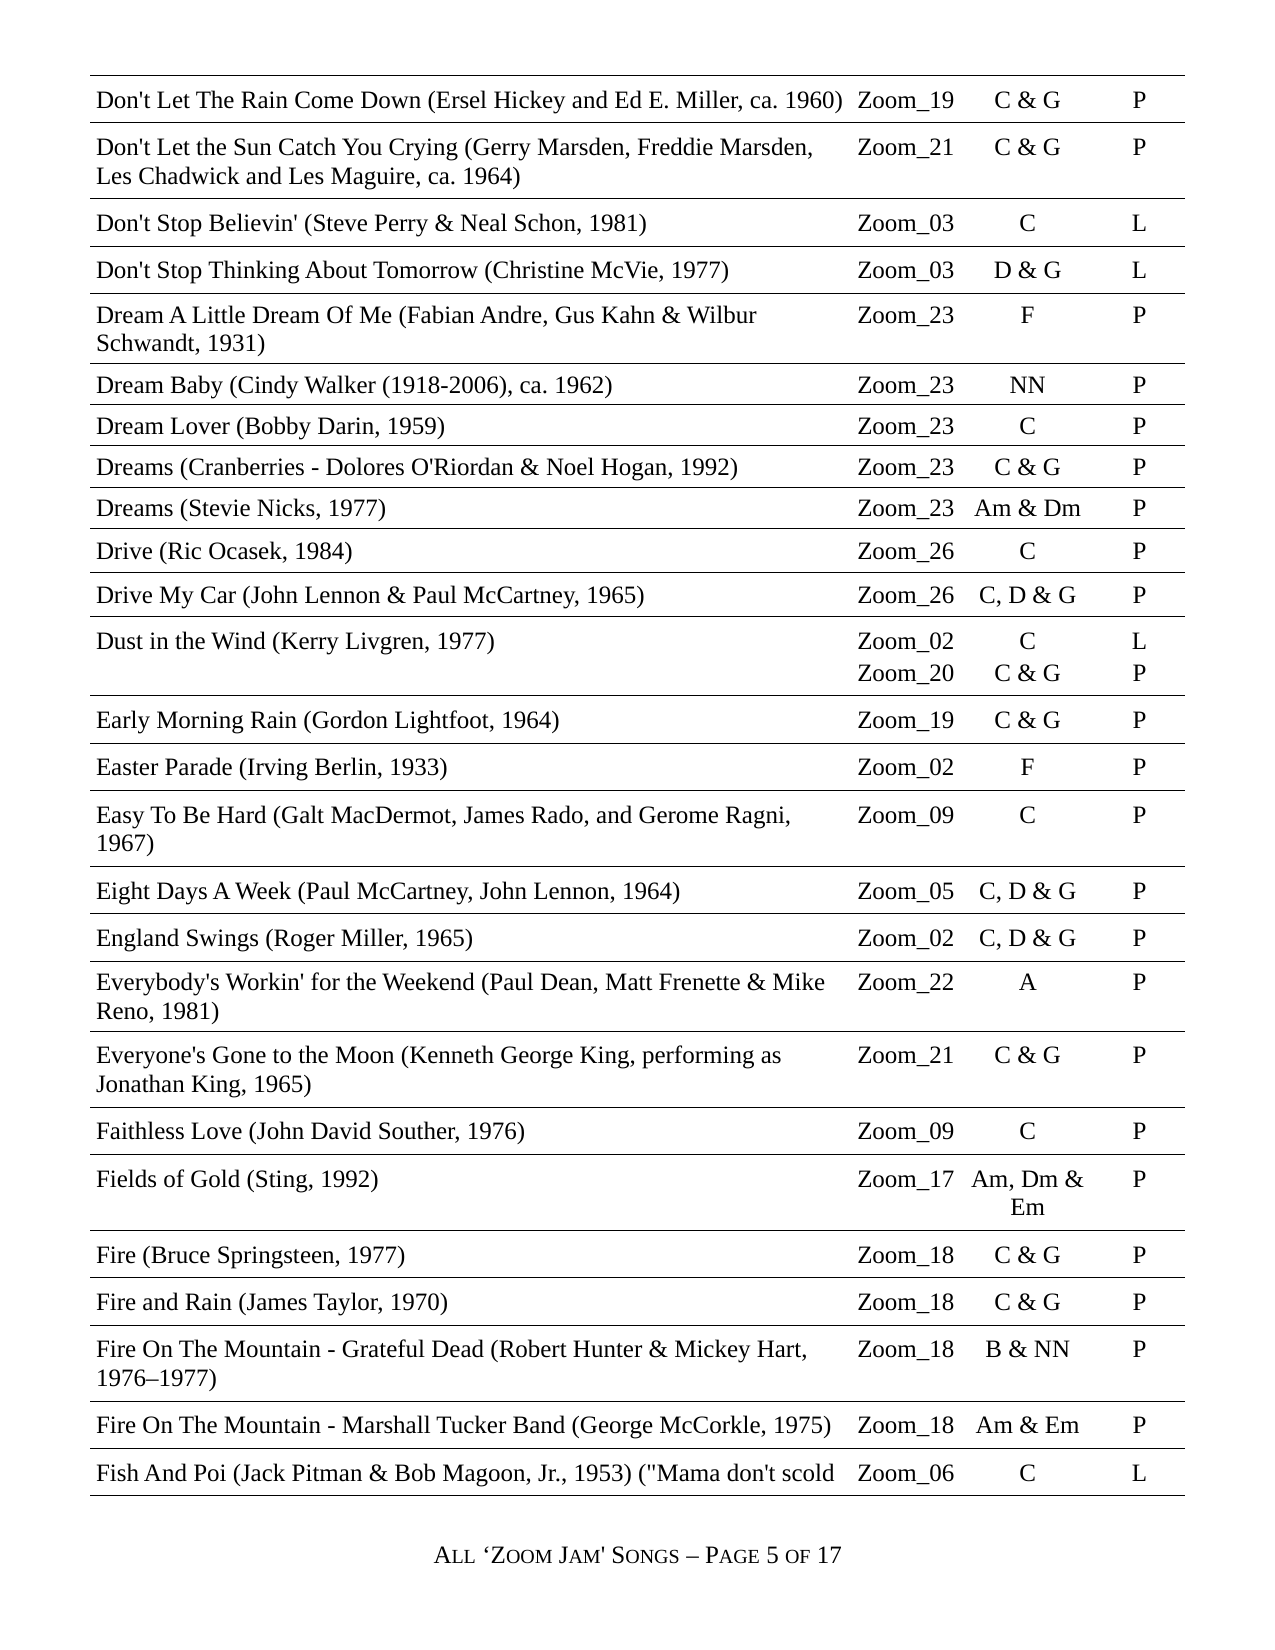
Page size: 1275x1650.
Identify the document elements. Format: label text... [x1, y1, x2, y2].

table_cell Zoom_19 [849, 76, 962, 122]
table_cell P [1093, 405, 1185, 445]
table_cell C & G [962, 446, 1093, 487]
table_cell Zoom_02 Zoom_20 [849, 617, 962, 695]
table_cell Zoom_09 [849, 1108, 962, 1154]
table_cell C [962, 529, 1093, 572]
table_cell Everyone's Gone to the Moon (Kenneth George King, performing as Jonathan King, 1965) [90, 1032, 849, 1107]
table_cell Dreams (Stevie Nicks, 1977) [90, 488, 849, 528]
table_cell P [1093, 1278, 1185, 1324]
table_cell Zoom_03 [849, 199, 962, 246]
table_cell L [1093, 199, 1185, 246]
table_cell P [1093, 364, 1185, 404]
table_cell C & G [962, 1278, 1093, 1324]
table_cell P [1093, 914, 1185, 961]
table_cell Dream A Little Dream Of Me (Fabian Andre, Gus Kahn & Wilbur Schwandt, 1931) [90, 294, 849, 363]
table_cell P [1093, 123, 1185, 198]
table_cell Am & Em [962, 1402, 1093, 1448]
table_cell Zoom_19 [849, 696, 962, 743]
table_cell L P [1093, 617, 1185, 695]
table_cell Eight Days A Week (Paul McCartney, John Lennon, 1964) [90, 867, 849, 913]
table_cell Zoom_26 [849, 573, 962, 616]
table_cell B & NN [962, 1326, 1093, 1401]
table_cell Dream Lover (Bobby Darin, 1959) [90, 405, 849, 445]
table_cell P [1093, 1231, 1185, 1277]
table_cell Dust in the Wind (Kerry Livgren, 1977) [90, 617, 849, 695]
table_cell L [1093, 1449, 1185, 1495]
table_cell Fire On The Mountain - Grateful Dead (Robert Hunter & Mickey Hart, 1976–1977) [90, 1326, 849, 1401]
table_cell Zoom_02 [849, 914, 962, 961]
table_cell P [1093, 696, 1185, 743]
table_cell C, D & G [962, 867, 1093, 913]
table_cell F [962, 294, 1093, 363]
table_cell P [1093, 529, 1185, 572]
table_cell C & G [962, 1032, 1093, 1107]
table_cell P [1093, 867, 1185, 913]
table_cell C, D & G [962, 573, 1093, 616]
table_cell Don't Stop Believin' (Steve Perry & Neal Schon, 1981) [90, 199, 849, 246]
table_cell Zoom_21 [849, 123, 962, 198]
table_cell C & G [962, 1231, 1093, 1277]
table_cell C & G [962, 76, 1093, 122]
table_cell A [962, 962, 1093, 1031]
table_cell P [1093, 791, 1185, 866]
table_cell Fire and Rain (James Taylor, 1970) [90, 1278, 849, 1324]
table_cell P [1093, 488, 1185, 528]
table_cell Easy To Be Hard (Galt MacDermot, James Rado, and Gerome Ragni, 1967) [90, 791, 849, 866]
table_cell P [1093, 446, 1185, 487]
table_cell Dream Baby (Cindy Walker (1918-2006), ca. 1962) [90, 364, 849, 404]
table_cell Zoom_23 [849, 405, 962, 445]
table_cell Drive (Ric Ocasek, 1984) [90, 529, 849, 572]
table_cell Zoom_23 [849, 488, 962, 528]
table_cell Zoom_23 [849, 294, 962, 363]
table_cell Fire (Bruce Springsteen, 1977) [90, 1231, 849, 1277]
table_cell Zoom_18 [849, 1278, 962, 1324]
table_cell Everybody's Workin' for the Weekend (Paul Dean, Matt Frenette & Mike Reno, 1981) [90, 962, 849, 1031]
table_cell C C & G [962, 617, 1093, 695]
table_cell P [1093, 1155, 1185, 1230]
table_cell C [962, 1449, 1093, 1495]
table_cell Zoom_18 [849, 1402, 962, 1448]
table_cell Zoom_06 [849, 1449, 962, 1495]
table_cell C & G [962, 696, 1093, 743]
table_cell P [1093, 744, 1185, 790]
table_cell Am, Dm & Em [962, 1155, 1093, 1230]
table_cell Easter Parade (Irving Berlin, 1933) [90, 744, 849, 790]
table_cell Am & Dm [962, 488, 1093, 528]
table_cell P [1093, 1326, 1185, 1401]
table_cell Zoom_18 [849, 1326, 962, 1401]
table_cell Early Morning Rain (Gordon Lightfoot, 1964) [90, 696, 849, 743]
table_cell Zoom_23 [849, 364, 962, 404]
table_cell C & G [962, 123, 1093, 198]
table_cell Zoom_03 [849, 247, 962, 293]
table_cell Fire On The Mountain - Marshall Tucker Band (George McCorkle, 1975) [90, 1402, 849, 1448]
table_cell P [1093, 962, 1185, 1031]
table_cell D & G [962, 247, 1093, 293]
table_cell Faithless Love (John David Souther, 1976) [90, 1108, 849, 1154]
table_cell L [1093, 247, 1185, 293]
table_cell Zoom_22 [849, 962, 962, 1031]
table_cell Don't Let the Sun Catch You Crying (Gerry Marsden, Freddie Marsden, Les Chadwick and Les Maguire, ca. 1964) [90, 123, 849, 198]
table_cell Drive My Car (John Lennon & Paul McCartney, 1965) [90, 573, 849, 616]
table_cell C [962, 791, 1093, 866]
table_cell Dreams (Cranberries - Dolores O'Riordan & Noel Hogan, 1992) [90, 446, 849, 487]
table_cell England Swings (Roger Miller, 1965) [90, 914, 849, 961]
table_cell Zoom_26 [849, 529, 962, 572]
table_cell Don't Let The Rain Come Down (Ersel Hickey and Ed E. Miller, ca. 1960) [90, 76, 849, 122]
table_cell Fields of Gold (Sting, 1992) [90, 1155, 849, 1230]
table_cell P [1093, 294, 1185, 363]
table_cell P [1093, 1402, 1185, 1448]
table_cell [90, 1449, 849, 1495]
table_cell C [962, 1108, 1093, 1154]
table_cell Don't Stop Thinking About Tomorrow (Christine McVie, 1977) [90, 247, 849, 293]
table_cell Zoom_17 [849, 1155, 962, 1230]
table_cell F [962, 744, 1093, 790]
table_cell Zoom_23 [849, 446, 962, 487]
table_cell C, D & G [962, 914, 1093, 961]
table_cell P [1093, 1032, 1185, 1107]
table_cell Zoom_18 [849, 1231, 962, 1277]
table_cell Zoom_21 [849, 1032, 962, 1107]
table_cell C [962, 199, 1093, 246]
table_cell C [962, 405, 1093, 445]
table_cell P [1093, 1108, 1185, 1154]
table_cell P [1093, 76, 1185, 122]
table_cell Zoom_05 [849, 867, 962, 913]
table_cell Zoom_09 [849, 791, 962, 866]
table_cell Zoom_02 [849, 744, 962, 790]
table_cell P [1093, 573, 1185, 616]
table_cell NN [962, 364, 1093, 404]
